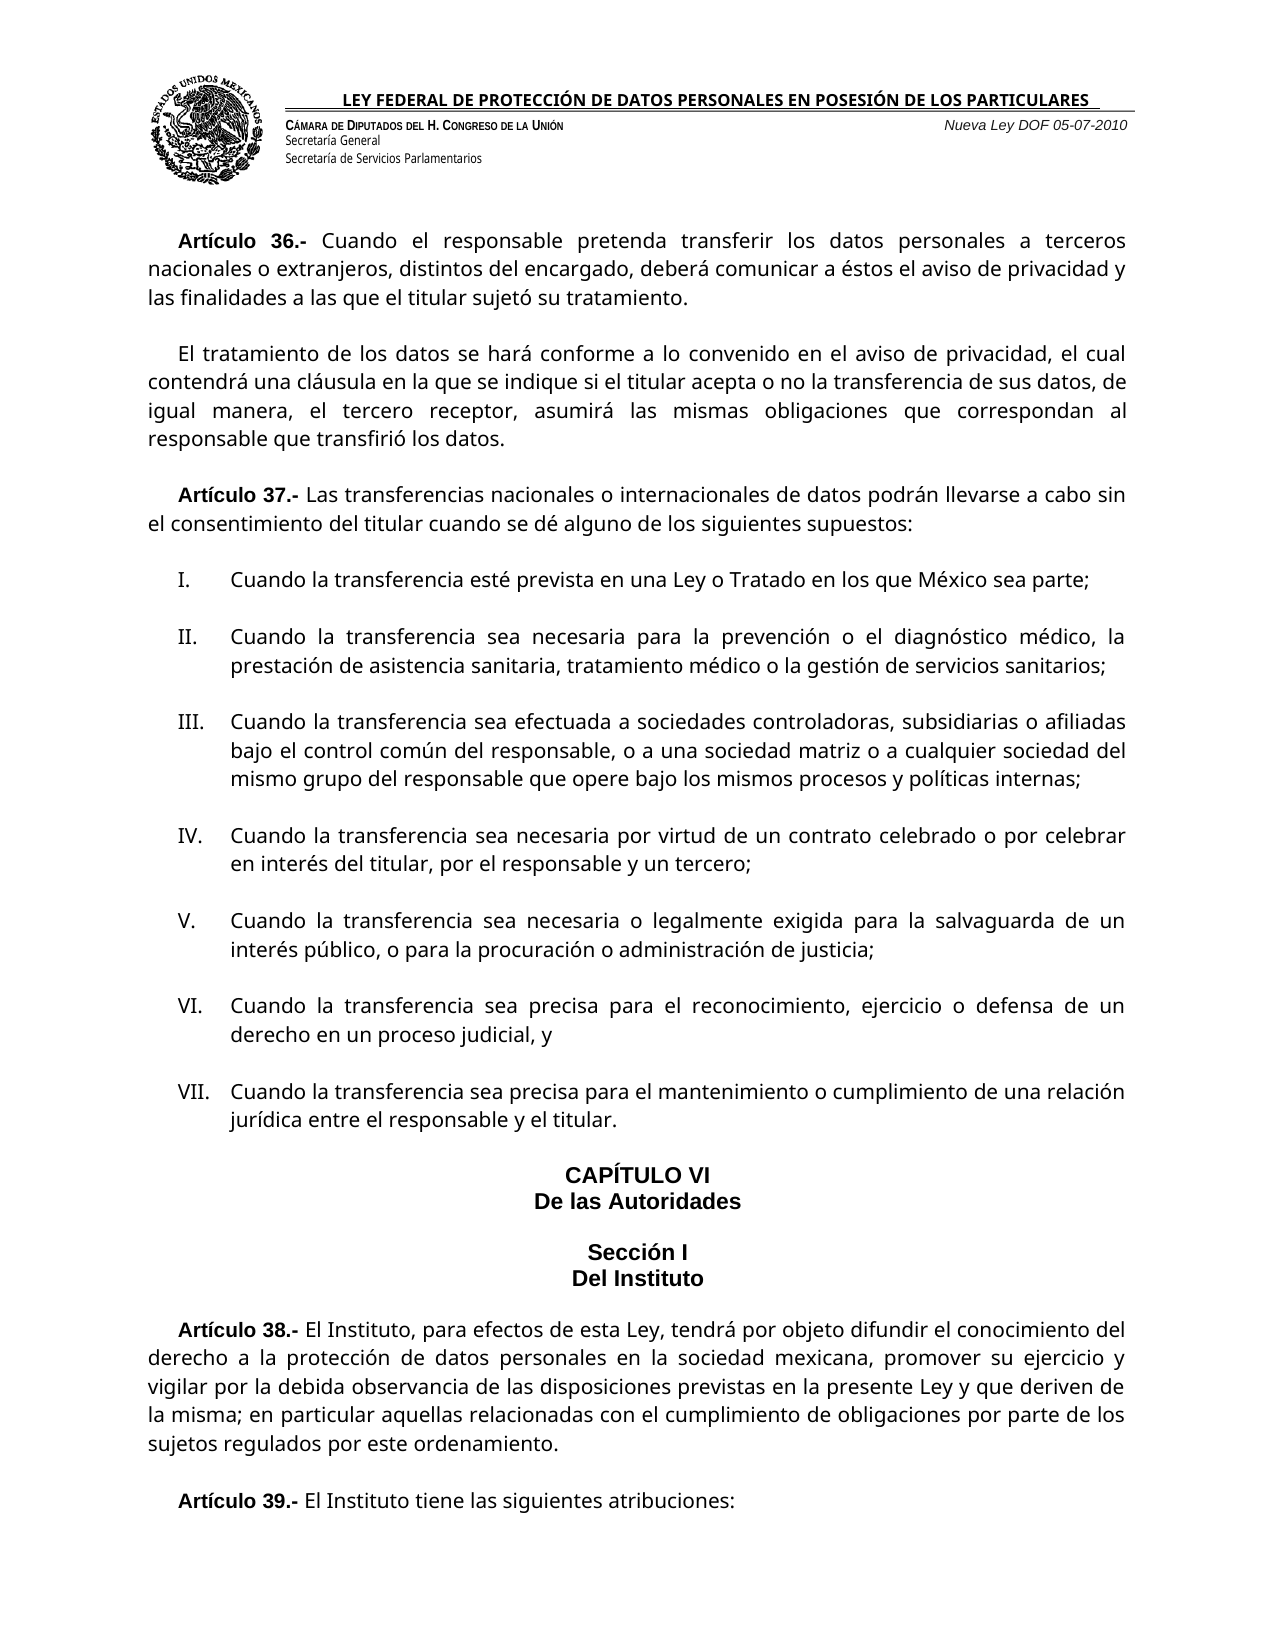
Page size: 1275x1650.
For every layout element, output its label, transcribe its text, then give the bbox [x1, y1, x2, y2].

list Cuando la transferencia sea precisa para el mantenimiento o cumplimiento de una relación jurídica entre el responsable y el titular. [178, 1077, 1127, 1134]
list Cuando la transferencia sea efectuada a sociedades controladoras, subsidiarias o afiliadas bajo el control común del responsable, o a una sociedad matriz o a cualquier sociedad del mismo grupo del responsable que opere bajo los mismos procesos y políticas internas; [178, 707, 1127, 793]
picture [150, 75, 263, 185]
list Cuando la transferencia sea necesaria por virtud de un contrato celebrado o por celebrar en interés del titular, por el responsable y un tercero; [178, 821, 1127, 878]
text Artículo 38.- El Instituto, para efectos de esta Ley, tendrá por objeto difundir el conocimiento del derecho a la protección de datos personales en la sociedad mexicana, promover su ejercicio y vigilar por la debida observancia de las disposiciones previstas en la presente Ley y que deriven de la misma; en particular aquellas relacionadas con el cumplimiento de obligaciones por parte de los sujetos regulados por este ordenamiento. [148, 1315, 1127, 1457]
text Artículo 37.- Las transferencias nacionales o internacionales de datos podrán llevarse a cabo sin el consentimiento del titular cuando se dé alguno de los siguientes supuestos: [148, 481, 1127, 537]
list Cuando la transferencia sea necesaria para la prevención o el diagnóstico médico, la prestación de asistencia sanitaria, tratamiento médico o la gestión de servicios sanitarios; [178, 622, 1126, 679]
list Cuando la transferencia esté prevista en una Ley o Tratado en los que México sea parte; [178, 566, 1139, 594]
text De las Autoridades [186, 1188, 1089, 1214]
list Cuando la transferencia sea precisa para el reconocimiento, ejercicio o defensa de un derecho en un proceso judicial, y [178, 991, 1127, 1048]
text Sección I Del Instituto [571, 1238, 704, 1291]
list Cuando la transferencia sea necesaria o legalmente exigida para la salvaguarda de un interés público, o para la procuración o administración de justicia; [178, 907, 1126, 963]
text Artículo 39.- El Instituto tiene las siguientes atribuciones: [178, 1486, 1139, 1514]
text El tratamiento de los datos se hará conforme a lo convenido en el aviso de privacidad, el cual contendrá una cláusula en la que se indique si el titular acepta o no la transferencia de sus datos, de igual manera, el tercero receptor, asumirá las mismas obligaciones que correspondan al responsable que transfirió los datos. [148, 339, 1128, 453]
text CAPÍTULO VI [186, 1162, 1089, 1188]
text Artículo 36.- Cuando el responsable pretenda transferir los datos personales a terceros nacionales o extranjeros, distintos del encargado, deberá comunicar a éstos el aviso de privacidad y las finalidades a las que el titular sujetó su tratamiento. [148, 226, 1127, 311]
